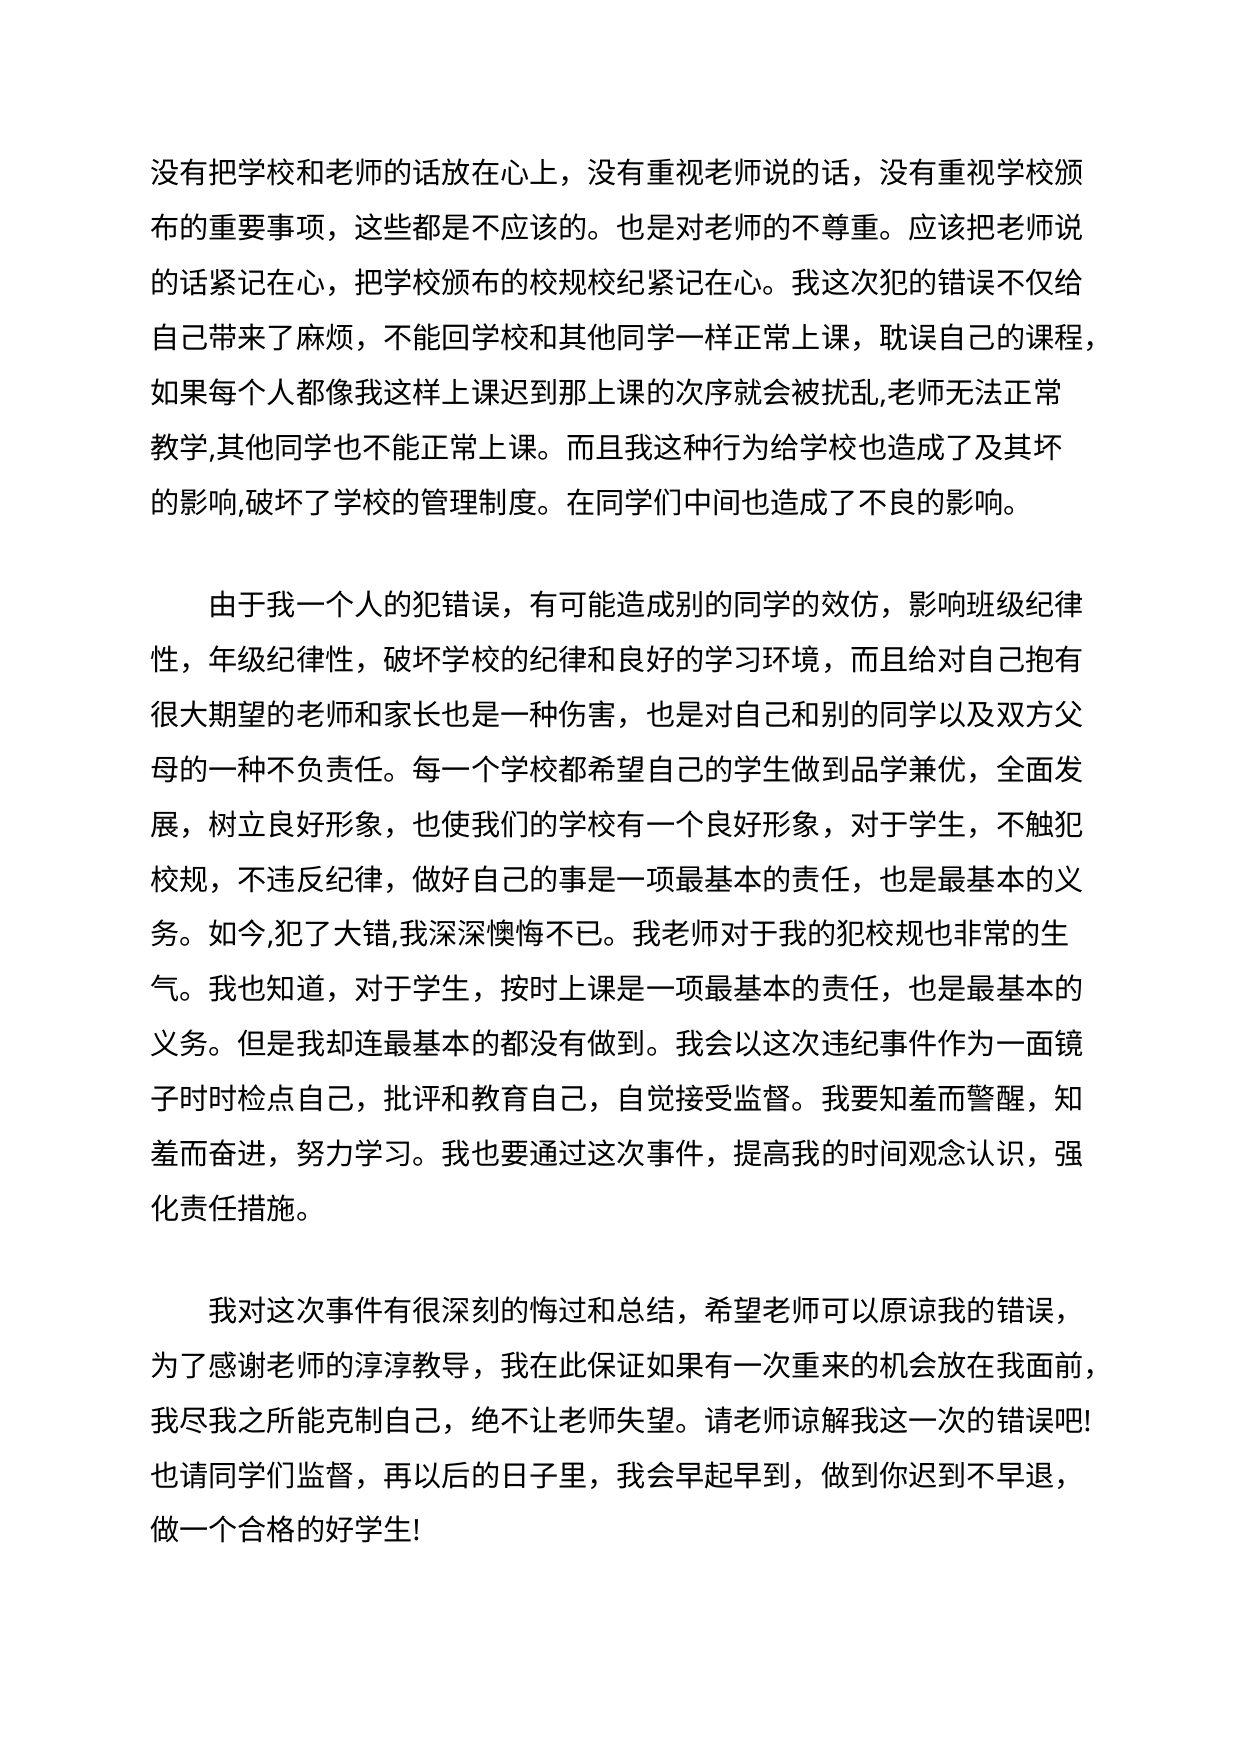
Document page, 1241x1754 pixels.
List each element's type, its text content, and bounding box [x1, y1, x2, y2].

text 由于我一个人的犯错误，有可能造成别的同学的效仿，影响班级纪律性，年级纪律性，破坏学校的纪律和良好的学习环境，而且给对自己抱有很大期望的老师和家长也是一种伤害，也是对自己和别的同学以及双方父母的一种不负责任。每一个学校都希望自己的学生做到品学兼优，全面发展，树立良好形象，也使我们的学校有一个良好形象，对于学生，不触犯校规，不违反纪律，做好自己的事是一项最基本的责任，也是最基本的义务。如今,犯了大错,我深深懊悔不已。我老师对于我的犯校规也非常的生气。我也知道，对于学生，按时上课是一项最基本的责任，也是最基本的义务。但是我却连最基本的都没有做到。我会以这次违纪事件作为一面镜子时时检点自己，批评和教育自己，自觉接受监督。我要知羞而警醒，知羞而奋进，努力学习。我也要通过这次事件，提高我的时间观念认识，强化责任措施。 [150, 582, 1090, 1228]
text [150, 150, 1090, 522]
text 我对这次事件有很深刻的悔过和总结，希望老师可以原谅我的错误，为了感谢老师的淳淳教导，我在此保证如果有一次重来的机会放在我面前，我尽我之所能克制自己，绝不让老师失望。请老师谅解我这一次的错误吧!也请同学们监督，再以后的日子里，我会早起早到，做到你迟到不早退，做一个合格的好学生! [150, 1287, 1090, 1549]
